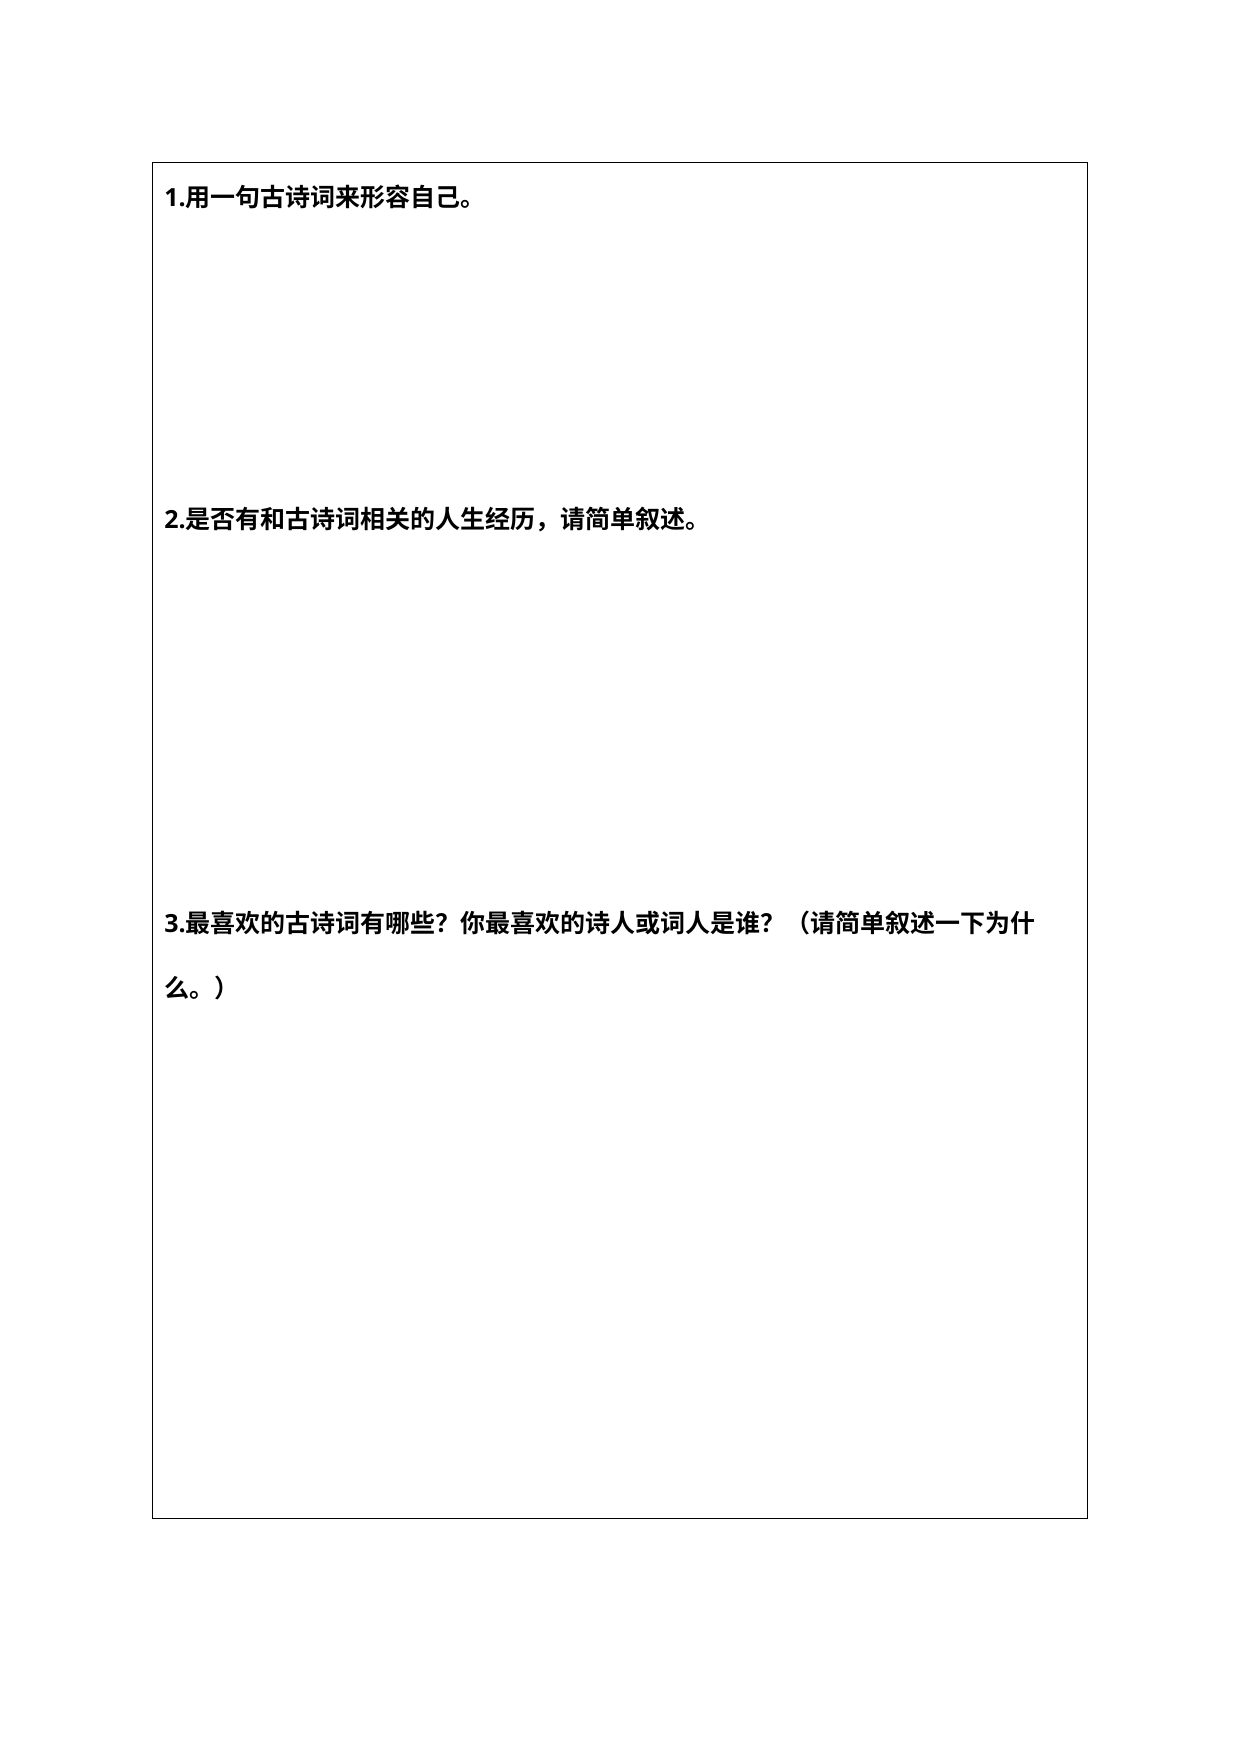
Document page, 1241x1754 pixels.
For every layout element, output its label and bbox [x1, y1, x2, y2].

table_cell [153, 163, 1087, 1518]
